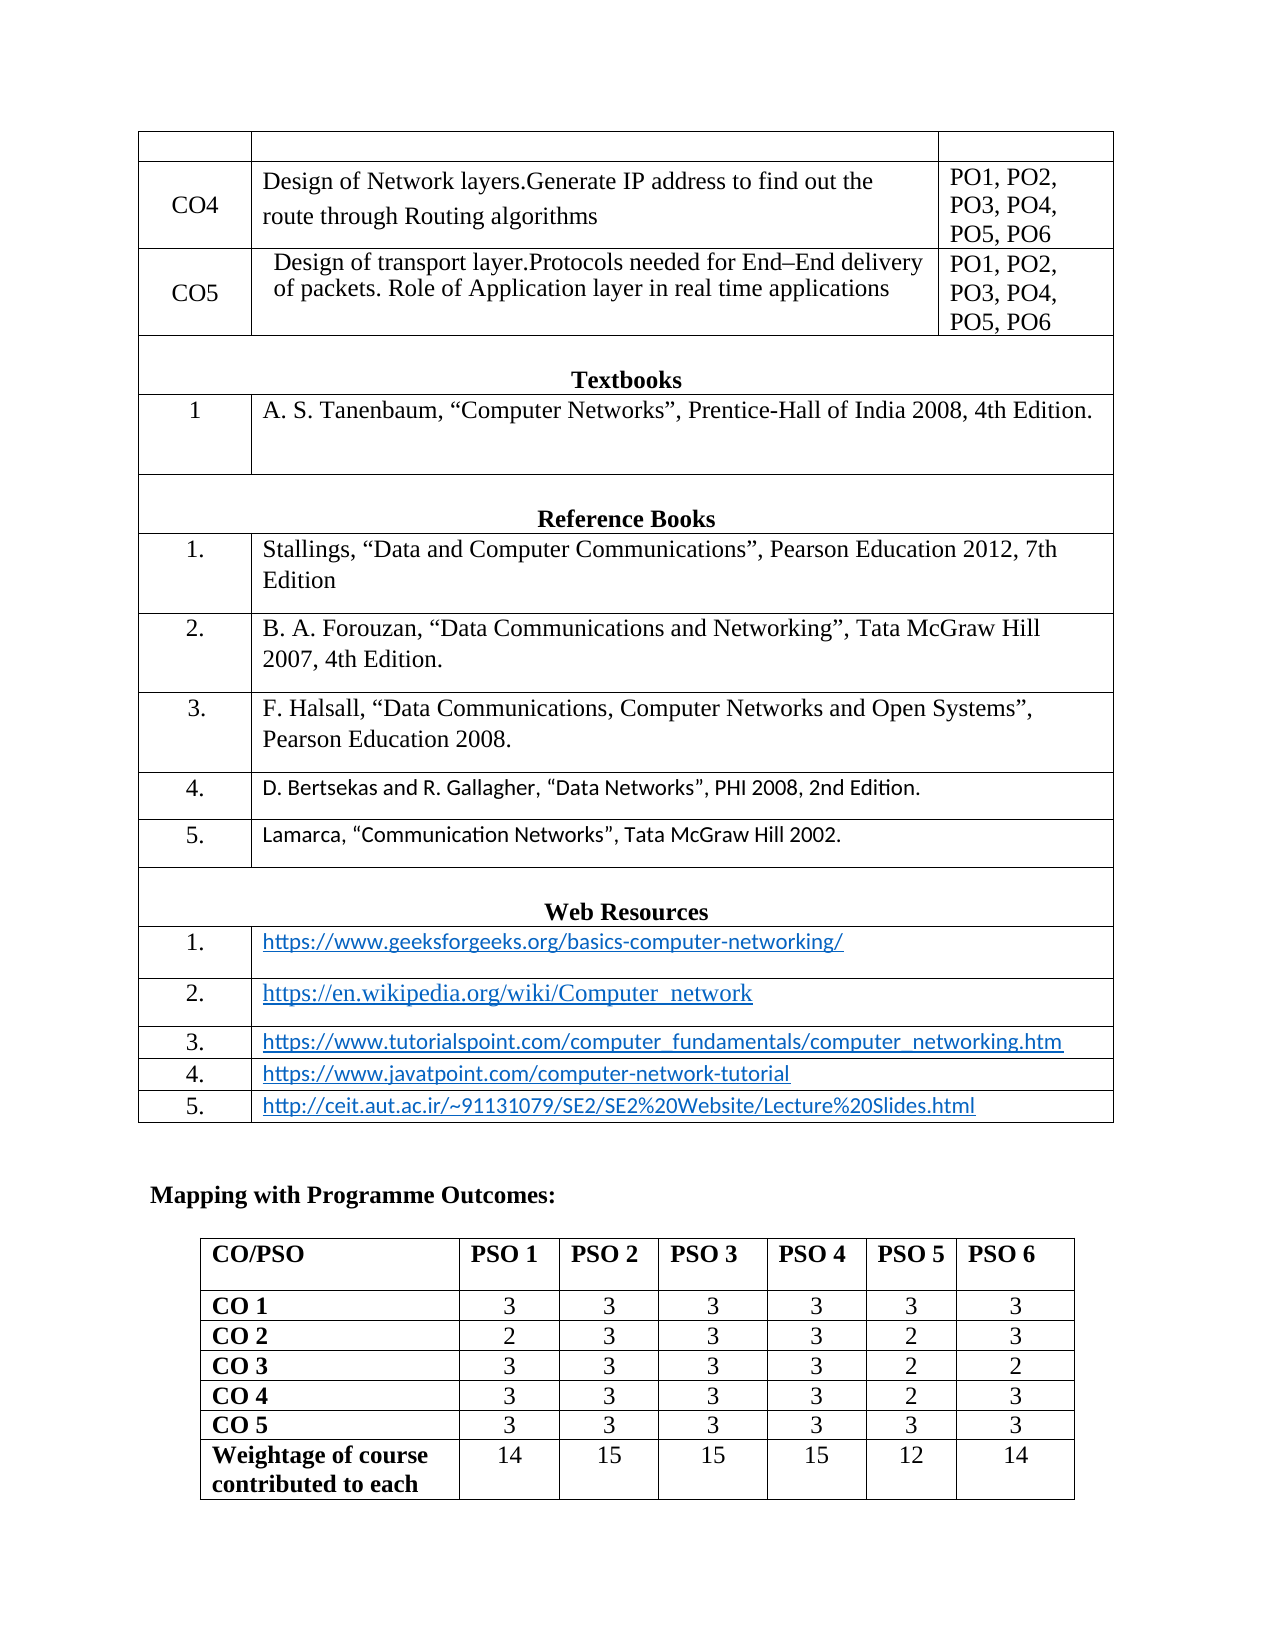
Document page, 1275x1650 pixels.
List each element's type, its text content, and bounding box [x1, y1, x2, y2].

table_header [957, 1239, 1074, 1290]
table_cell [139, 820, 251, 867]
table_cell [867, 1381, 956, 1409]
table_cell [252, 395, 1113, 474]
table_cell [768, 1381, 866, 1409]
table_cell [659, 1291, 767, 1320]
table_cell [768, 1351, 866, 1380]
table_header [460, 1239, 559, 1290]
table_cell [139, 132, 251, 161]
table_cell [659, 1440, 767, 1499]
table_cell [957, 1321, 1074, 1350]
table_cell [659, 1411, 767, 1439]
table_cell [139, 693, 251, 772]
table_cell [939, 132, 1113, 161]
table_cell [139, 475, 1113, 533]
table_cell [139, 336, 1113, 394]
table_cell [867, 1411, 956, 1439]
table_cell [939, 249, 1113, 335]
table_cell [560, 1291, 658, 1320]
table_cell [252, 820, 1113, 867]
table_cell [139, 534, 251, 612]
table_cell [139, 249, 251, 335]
text Mapping with Programme Outcomes: [150, 1180, 1125, 1209]
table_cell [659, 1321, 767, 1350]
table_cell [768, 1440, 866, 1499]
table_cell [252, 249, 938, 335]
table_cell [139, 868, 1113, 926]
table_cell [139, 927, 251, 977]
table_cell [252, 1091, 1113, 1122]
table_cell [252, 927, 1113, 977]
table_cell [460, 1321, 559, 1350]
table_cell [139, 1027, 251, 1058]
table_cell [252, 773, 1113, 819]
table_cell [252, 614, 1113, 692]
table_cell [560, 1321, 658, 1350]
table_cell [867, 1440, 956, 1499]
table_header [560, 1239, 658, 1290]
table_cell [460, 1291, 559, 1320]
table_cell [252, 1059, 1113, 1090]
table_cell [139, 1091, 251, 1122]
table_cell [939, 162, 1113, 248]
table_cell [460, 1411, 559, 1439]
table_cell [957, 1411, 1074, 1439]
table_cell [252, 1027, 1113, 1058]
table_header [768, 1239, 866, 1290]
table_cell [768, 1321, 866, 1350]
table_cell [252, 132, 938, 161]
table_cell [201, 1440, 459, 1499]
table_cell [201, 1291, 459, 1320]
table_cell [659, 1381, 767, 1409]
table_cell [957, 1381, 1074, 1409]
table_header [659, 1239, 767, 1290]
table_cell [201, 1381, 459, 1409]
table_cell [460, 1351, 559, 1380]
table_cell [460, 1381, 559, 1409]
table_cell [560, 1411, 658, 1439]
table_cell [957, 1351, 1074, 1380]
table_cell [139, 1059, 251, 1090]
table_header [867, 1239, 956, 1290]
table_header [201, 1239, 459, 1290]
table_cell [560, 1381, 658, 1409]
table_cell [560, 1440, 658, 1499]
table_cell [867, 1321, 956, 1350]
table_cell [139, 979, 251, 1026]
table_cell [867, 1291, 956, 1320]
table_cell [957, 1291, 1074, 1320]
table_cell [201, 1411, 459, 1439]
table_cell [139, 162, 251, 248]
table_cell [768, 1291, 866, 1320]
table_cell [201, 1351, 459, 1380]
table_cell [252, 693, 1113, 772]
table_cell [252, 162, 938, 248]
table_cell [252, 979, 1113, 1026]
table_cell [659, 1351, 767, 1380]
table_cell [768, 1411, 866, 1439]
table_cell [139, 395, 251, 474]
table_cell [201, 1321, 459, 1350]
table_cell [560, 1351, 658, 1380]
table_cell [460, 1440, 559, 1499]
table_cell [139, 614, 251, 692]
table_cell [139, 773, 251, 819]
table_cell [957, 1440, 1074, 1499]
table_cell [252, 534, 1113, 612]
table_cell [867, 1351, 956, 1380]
